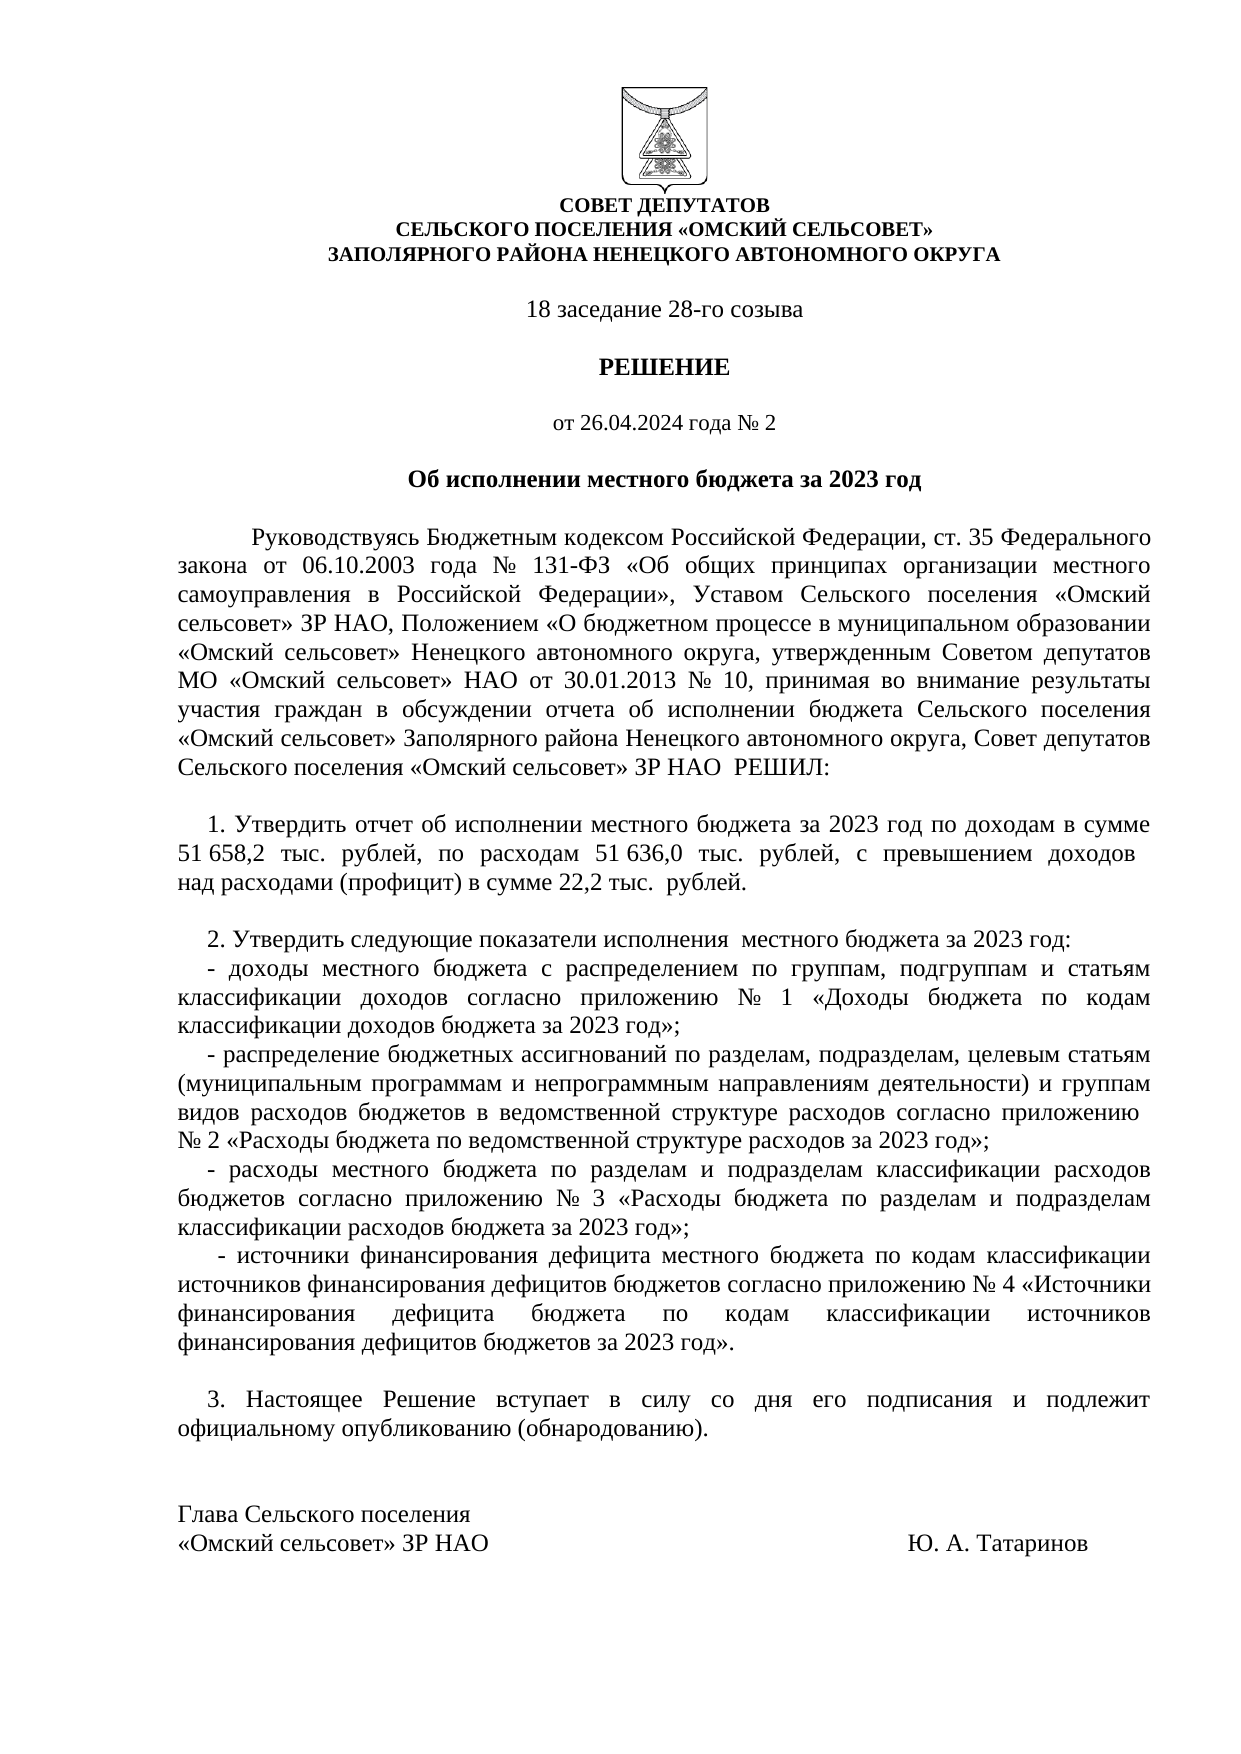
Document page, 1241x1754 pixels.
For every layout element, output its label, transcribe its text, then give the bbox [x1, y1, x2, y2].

text 18 заседание 28-го созыва [177, 294, 1152, 323]
text - расходы местного бюджета по разделам и подразделам классификации расходов бюджетов согласно приложению № 3 «Расходы бюджета по разделам и подразделам классификации расходов бюджета за 2023 год»; [177, 1154, 1152, 1241]
text СЕЛЬСКОГО ПОСЕЛЕНИЯ «ОМСКИЙ СЕЛЬСОВЕТ» [177, 217, 1152, 241]
text - доходы местного бюджета с распределением по группам, подгруппам и статьям классификации доходов согласно приложению № 1 «Доходы бюджета по кодам классификации доходов бюджета за 2023 год»; [177, 953, 1152, 1039]
text Руководствуясь Бюджетным кодексом Российской Федерации, ст. 35 Федерального закона от 06.10.2003 года № 131-ФЗ «Об общих принципах организации местного самоуправления в Российской Федерации», Уставом Сельского поселения «Омский сельсовет» ЗР НАО, Положением «О бюджетном процессе в муниципальном образовании «Омский сельсовет» Ненецкого автономного округа, утвержденным Советом депутатов МО «Омский сельсовет» НАО от 30.01.2013 № 10, принимая во внимание результаты участия граждан в обсуждении отчета об исполнении бюджета Сельского поселения «Омский сельсовет» Заполярного района Ненецкого автономного округа, Совет депутатов Сельского поселения «Омский сельсовет» ЗР НАО РЕШИЛ: [177, 522, 1152, 781]
text «Омский сельсовет» ЗР НАО Ю. А. Татаринов [177, 1528, 1152, 1557]
text Глава Сельского поселения [177, 1499, 1152, 1528]
text ЗАПОЛЯРНОГО РАЙОНА НЕНЕЦКОГО АВТОНОМНОГО ОКРУГА [177, 241, 1152, 266]
text - источники финансирования дефицита местного бюджета по кодам классификации источников финансирования дефицитов бюджетов согласно приложению № 4 «Источники финансирования дефицита бюджета по кодам классификации источников финансирования дефицитов бюджетов за 2023 год». [177, 1241, 1152, 1356]
picture [621, 87, 708, 194]
text 3. Настоящее Решение вступает в силу со дня его подписания и подлежит официальному опубликованию (обнародованию). [177, 1384, 1152, 1442]
text СОВЕТ ДЕПУТАТОВ [177, 193, 1152, 217]
text - распределение бюджетных ассигнований по разделам, подразделам, целевым статьям (муниципальным программам и непрограммным направлениям деятельности) и группам видов расходов бюджетов в ведомственной структуре расходов согласно приложению № 2 «Расходы бюджета по ведомственной структуре расходов за 2023 год»; [177, 1039, 1152, 1154]
text РЕШЕНИЕ [177, 352, 1152, 381]
title от 26.04.2024 года № 2 [177, 409, 1152, 436]
text 1. Утвердить отчет об исполнении местного бюджета за 2023 год по доходам в сумме 51 658,2 тыс. рублей, по расходам 51 636,0 тыс. рублей, с превышением доходов над расходами (профицит) в сумме 22,2 тыс. рублей. [177, 809, 1152, 896]
text Об исполнении местного бюджета за 2023 год [177, 464, 1152, 493]
text 2. Утвердить следующие показатели исполнения местного бюджета за 2023 год: [177, 924, 1152, 953]
